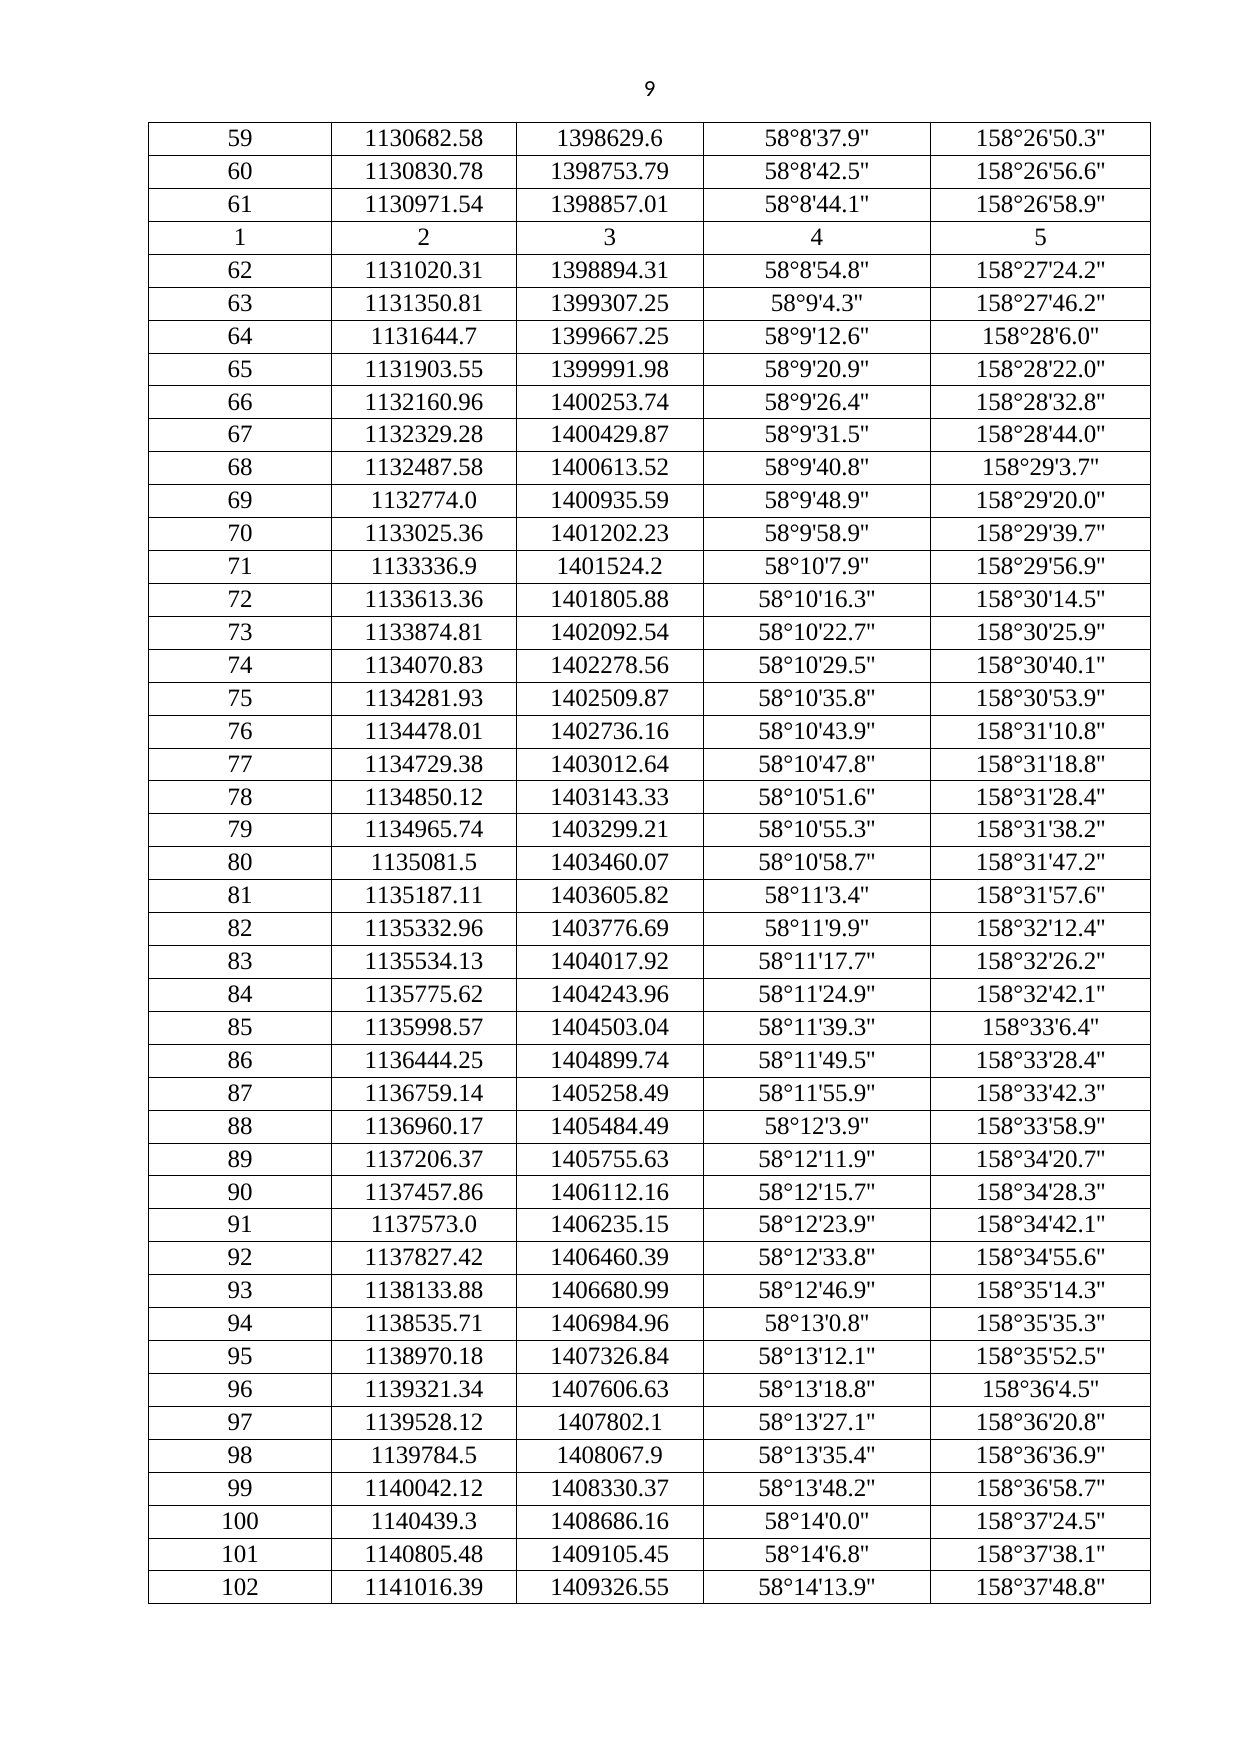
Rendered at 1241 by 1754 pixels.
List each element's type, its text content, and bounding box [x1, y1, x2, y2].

table_cell 158°27'46.2'' [931, 288, 1150, 319]
table_cell 158°32'12.4'' [931, 913, 1150, 945]
table_cell 1 [149, 222, 331, 254]
table_cell 1405258.49 [517, 1078, 703, 1109]
table_cell 1406112.16 [517, 1176, 703, 1208]
table_cell 4 [704, 222, 930, 254]
table_cell 158°31'47.2'' [931, 847, 1150, 879]
table_cell 58°9'26.4'' [704, 386, 930, 418]
table_cell 1135775.62 [332, 979, 516, 1011]
table_cell 1139784.5 [332, 1440, 516, 1472]
table_cell 5 [931, 222, 1150, 254]
table_cell 158°36'36.9'' [931, 1440, 1150, 1472]
table_cell 158°36'4.5'' [931, 1374, 1150, 1406]
table_cell 158°37'24.5'' [931, 1506, 1150, 1537]
table_cell 73 [149, 617, 331, 649]
table_cell 1403605.82 [517, 880, 703, 912]
table_cell 58°8'37.9'' [704, 123, 930, 155]
table_cell 1398894.31 [517, 255, 703, 287]
table_cell 79 [149, 814, 331, 846]
table_cell 1399307.25 [517, 288, 703, 319]
table_cell 158°28'6.0'' [931, 321, 1150, 352]
table_cell 58°14'6.8'' [704, 1539, 930, 1570]
table_cell 1133025.36 [332, 518, 516, 550]
table_cell 1402509.87 [517, 683, 703, 714]
table_cell 60 [149, 156, 331, 188]
table_cell 58°10'43.9'' [704, 716, 930, 747]
table_cell 100 [149, 1506, 331, 1537]
table_cell 58°14'0.0'' [704, 1506, 930, 1537]
table_cell 1131020.31 [332, 255, 516, 287]
table_cell 58°10'29.5'' [704, 650, 930, 682]
table_cell 1399667.25 [517, 321, 703, 352]
table_cell 1402092.54 [517, 617, 703, 649]
table_cell 58°13'18.8'' [704, 1374, 930, 1406]
table_cell 158°26'58.9'' [931, 189, 1150, 221]
table_cell 58°10'55.3'' [704, 814, 930, 846]
table_cell 1133613.36 [332, 584, 516, 616]
table_cell 158°33'58.9'' [931, 1111, 1150, 1142]
table_cell 1398753.79 [517, 156, 703, 188]
table_cell 1139528.12 [332, 1407, 516, 1439]
table_cell 1138133.88 [332, 1275, 516, 1307]
table_cell 1138535.71 [332, 1308, 516, 1340]
table_cell 58°10'35.8'' [704, 683, 930, 714]
table_cell 158°27'24.2'' [931, 255, 1150, 287]
table_cell 1402736.16 [517, 716, 703, 747]
table_cell 58°9'31.5'' [704, 419, 930, 451]
table_cell 158°33'42.3'' [931, 1078, 1150, 1109]
table_cell 65 [149, 354, 331, 385]
table_cell 1406235.15 [517, 1209, 703, 1241]
table_cell 75 [149, 683, 331, 714]
table_cell 158°34'28.3'' [931, 1176, 1150, 1208]
table_cell 158°31'28.4'' [931, 781, 1150, 813]
table_cell 68 [149, 452, 331, 484]
table_cell 86 [149, 1045, 331, 1077]
table_cell 1134281.93 [332, 683, 516, 714]
table_cell 158°28'22.0'' [931, 354, 1150, 385]
table_cell 1137457.86 [332, 1176, 516, 1208]
table_cell 74 [149, 650, 331, 682]
table_cell 101 [149, 1539, 331, 1570]
table_cell 59 [149, 123, 331, 155]
table_cell 94 [149, 1308, 331, 1340]
table_cell 76 [149, 716, 331, 747]
table_cell 58°11'49.5'' [704, 1045, 930, 1077]
table_cell 158°30'40.1'' [931, 650, 1150, 682]
table_cell 158°36'20.8'' [931, 1407, 1150, 1439]
table_cell 58°11'55.9'' [704, 1078, 930, 1109]
table_cell 1134965.74 [332, 814, 516, 846]
table_cell 58°12'3.9'' [704, 1111, 930, 1142]
table_cell 1132329.28 [332, 419, 516, 451]
table_cell 1408330.37 [517, 1473, 703, 1504]
table_cell 58°8'54.8'' [704, 255, 930, 287]
table_cell 99 [149, 1473, 331, 1504]
table_cell 158°29'3.7'' [931, 452, 1150, 484]
table_cell 58°9'40.8'' [704, 452, 930, 484]
table_cell 1408686.16 [517, 1506, 703, 1537]
table_cell 1408067.9 [517, 1440, 703, 1472]
table_cell 72 [149, 584, 331, 616]
table_cell 78 [149, 781, 331, 813]
table_cell 61 [149, 189, 331, 221]
table_cell 158°35'35.3'' [931, 1308, 1150, 1340]
table_cell 1137573.0 [332, 1209, 516, 1241]
table_cell 1132487.58 [332, 452, 516, 484]
table_cell 1137206.37 [332, 1144, 516, 1175]
table_cell 85 [149, 1012, 331, 1044]
table_cell 90 [149, 1176, 331, 1208]
table_cell 58°11'9.9'' [704, 913, 930, 945]
table_cell 158°29'20.0'' [931, 485, 1150, 517]
table_cell 158°33'28.4'' [931, 1045, 1150, 1077]
table_cell 1403460.07 [517, 847, 703, 879]
table_cell 1398857.01 [517, 189, 703, 221]
table_cell 58°12'46.9'' [704, 1275, 930, 1307]
table_cell 158°35'52.5'' [931, 1341, 1150, 1373]
table_cell 63 [149, 288, 331, 319]
table_cell 58°10'58.7'' [704, 847, 930, 879]
table_cell 58°11'39.3'' [704, 1012, 930, 1044]
table_cell 1405484.49 [517, 1111, 703, 1142]
table_cell 67 [149, 419, 331, 451]
table_cell 1405755.63 [517, 1144, 703, 1175]
table_cell 87 [149, 1078, 331, 1109]
table_cell 58°12'23.9'' [704, 1209, 930, 1241]
table_cell 1407802.1 [517, 1407, 703, 1439]
table_cell 58°11'17.7'' [704, 946, 930, 978]
table_cell 58°10'7.9'' [704, 551, 930, 583]
table_cell 1134070.83 [332, 650, 516, 682]
table_cell 1130830.78 [332, 156, 516, 188]
table_cell 1130682.58 [332, 123, 516, 155]
table_cell 1134850.12 [332, 781, 516, 813]
table_cell 58°9'58.9'' [704, 518, 930, 550]
table_cell 1403143.33 [517, 781, 703, 813]
table_cell 82 [149, 913, 331, 945]
table_cell 66 [149, 386, 331, 418]
table_cell 97 [149, 1407, 331, 1439]
table_cell 1135187.11 [332, 880, 516, 912]
table_cell 1404503.04 [517, 1012, 703, 1044]
table_cell 3 [517, 222, 703, 254]
table_cell 96 [149, 1374, 331, 1406]
table_cell 1406460.39 [517, 1242, 703, 1274]
table_cell 1134729.38 [332, 749, 516, 780]
table_cell 158°31'57.6'' [931, 880, 1150, 912]
table_cell 88 [149, 1111, 331, 1142]
table_cell 158°33'6.4'' [931, 1012, 1150, 1044]
table_cell 58°9'48.9'' [704, 485, 930, 517]
table_cell 158°28'44.0'' [931, 419, 1150, 451]
table_cell 1130971.54 [332, 189, 516, 221]
table_cell 102 [149, 1571, 331, 1603]
table_cell 1131644.7 [332, 321, 516, 352]
table_cell 158°26'56.6'' [931, 156, 1150, 188]
table_cell 158°31'18.8'' [931, 749, 1150, 780]
table_cell 1399991.98 [517, 354, 703, 385]
table_cell 158°34'20.7'' [931, 1144, 1150, 1175]
table_cell 1400935.59 [517, 485, 703, 517]
table_cell 1401805.88 [517, 584, 703, 616]
table_cell 1400253.74 [517, 386, 703, 418]
table_cell 1398629.6 [517, 123, 703, 155]
table_cell 58°10'47.8'' [704, 749, 930, 780]
table_cell 1140439.3 [332, 1506, 516, 1537]
table_cell 58°9'4.3'' [704, 288, 930, 319]
table_cell 158°28'32.8'' [931, 386, 1150, 418]
table_cell 158°32'26.2'' [931, 946, 1150, 978]
table_cell 1400429.87 [517, 419, 703, 451]
table_cell 58°12'11.9'' [704, 1144, 930, 1175]
table_cell 158°29'56.9'' [931, 551, 1150, 583]
table_cell 158°30'53.9'' [931, 683, 1150, 714]
table_cell 1140042.12 [332, 1473, 516, 1504]
table_cell 58°8'44.1'' [704, 189, 930, 221]
table_cell 58°11'3.4'' [704, 880, 930, 912]
table_cell 2 [332, 222, 516, 254]
table_cell 89 [149, 1144, 331, 1175]
table_cell 1406680.99 [517, 1275, 703, 1307]
table_cell 1407606.63 [517, 1374, 703, 1406]
table_cell 92 [149, 1242, 331, 1274]
table_cell 1403012.64 [517, 749, 703, 780]
table_cell 1407326.84 [517, 1341, 703, 1373]
table_cell 1404017.92 [517, 946, 703, 978]
table_cell 95 [149, 1341, 331, 1373]
table_cell 58°10'16.3'' [704, 584, 930, 616]
table_cell 1138970.18 [332, 1341, 516, 1373]
table_cell 83 [149, 946, 331, 978]
table_cell 158°35'14.3'' [931, 1275, 1150, 1307]
table_cell 93 [149, 1275, 331, 1307]
table_cell 58°12'33.8'' [704, 1242, 930, 1274]
table_cell 58°10'51.6'' [704, 781, 930, 813]
table_cell 58°13'12.1'' [704, 1341, 930, 1373]
table_cell 1135534.13 [332, 946, 516, 978]
table_cell 1133874.81 [332, 617, 516, 649]
table_cell 62 [149, 255, 331, 287]
table_cell 1401202.23 [517, 518, 703, 550]
table_cell 1133336.9 [332, 551, 516, 583]
table_cell 1401524.2 [517, 551, 703, 583]
table_cell 1409326.55 [517, 1571, 703, 1603]
table_cell 158°36'58.7'' [931, 1473, 1150, 1504]
table_cell 1406984.96 [517, 1308, 703, 1340]
table_cell 1403299.21 [517, 814, 703, 846]
table_cell 98 [149, 1440, 331, 1472]
table_cell 84 [149, 979, 331, 1011]
table_cell 58°10'22.7'' [704, 617, 930, 649]
table_cell 80 [149, 847, 331, 879]
table_cell 158°34'42.1'' [931, 1209, 1150, 1241]
table_cell 58°13'48.2'' [704, 1473, 930, 1504]
table_cell 1132774.0 [332, 485, 516, 517]
table_cell 77 [149, 749, 331, 780]
table_cell 1136759.14 [332, 1078, 516, 1109]
table_cell 1137827.42 [332, 1242, 516, 1274]
table_cell 1131903.55 [332, 354, 516, 385]
table_cell 1135081.5 [332, 847, 516, 879]
table_cell 1140805.48 [332, 1539, 516, 1570]
table_cell 1139321.34 [332, 1374, 516, 1406]
table_cell 58°12'15.7'' [704, 1176, 930, 1208]
table_cell 58°9'20.9'' [704, 354, 930, 385]
table_cell 158°26'50.3'' [931, 123, 1150, 155]
table_cell 1134478.01 [332, 716, 516, 747]
table_cell 71 [149, 551, 331, 583]
table_cell 1135332.96 [332, 913, 516, 945]
table_cell 1132160.96 [332, 386, 516, 418]
table_cell 1136444.25 [332, 1045, 516, 1077]
table_cell 158°29'39.7'' [931, 518, 1150, 550]
table_cell 1131350.81 [332, 288, 516, 319]
table_cell 1400613.52 [517, 452, 703, 484]
table_cell 1404243.96 [517, 979, 703, 1011]
table_cell 158°31'10.8'' [931, 716, 1150, 747]
table_cell 1135998.57 [332, 1012, 516, 1044]
table_cell 70 [149, 518, 331, 550]
table_cell 158°31'38.2'' [931, 814, 1150, 846]
table_cell 1409105.45 [517, 1539, 703, 1570]
table_cell 91 [149, 1209, 331, 1241]
table_cell 58°13'35.4'' [704, 1440, 930, 1472]
table_cell 1404899.74 [517, 1045, 703, 1077]
table_cell 58°9'12.6'' [704, 321, 930, 352]
table_cell 158°34'55.6'' [931, 1242, 1150, 1274]
table_cell 158°37'38.1'' [931, 1539, 1150, 1570]
table_cell 158°37'48.8'' [931, 1571, 1150, 1603]
table_cell 58°11'24.9'' [704, 979, 930, 1011]
table_cell 158°30'14.5'' [931, 584, 1150, 616]
table_cell 69 [149, 485, 331, 517]
table_cell 1402278.56 [517, 650, 703, 682]
table_cell 1141016.39 [332, 1571, 516, 1603]
table_cell 58°13'27.1'' [704, 1407, 930, 1439]
table_cell 58°14'13.9'' [704, 1571, 930, 1603]
table_cell 158°32'42.1'' [931, 979, 1150, 1011]
table_cell 64 [149, 321, 331, 352]
table_cell 58°13'0.8'' [704, 1308, 930, 1340]
table_cell 81 [149, 880, 331, 912]
table_cell 1136960.17 [332, 1111, 516, 1142]
table_cell 158°30'25.9'' [931, 617, 1150, 649]
table_cell 58°8'42.5'' [704, 156, 930, 188]
table_cell 1403776.69 [517, 913, 703, 945]
